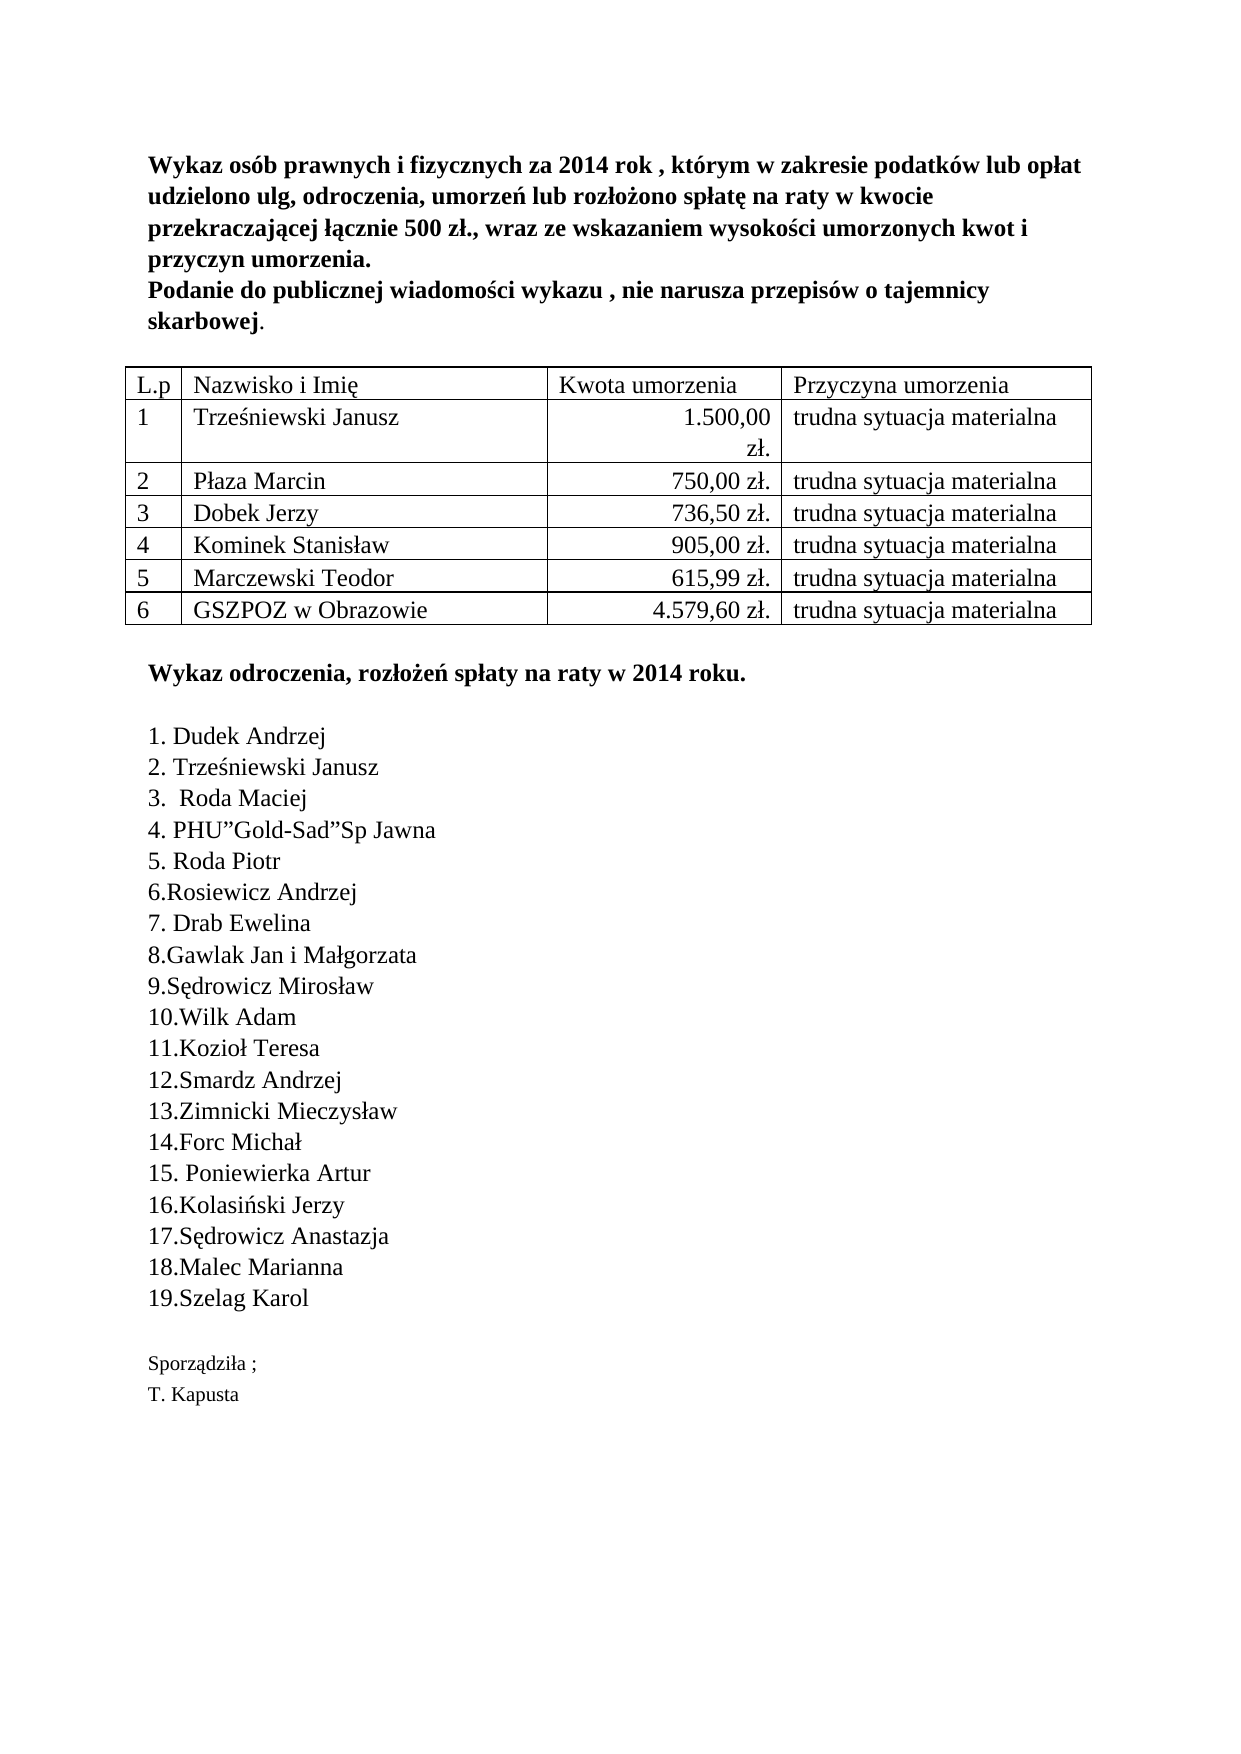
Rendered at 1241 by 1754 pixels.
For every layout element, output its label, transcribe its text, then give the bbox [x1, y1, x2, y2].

text 12.Smardz Andrzej [148, 1062, 1093, 1093]
text 16.Kolasiński Jerzy [148, 1187, 1093, 1218]
text 14.Forc Michał [148, 1125, 1093, 1156]
table_cell 1 [126, 400, 181, 462]
text 18.Malec Marianna [148, 1250, 1093, 1281]
table_cell trudna sytuacja materialna [782, 593, 1091, 624]
table_cell 1.500,00 zł. [548, 400, 781, 462]
table_header Kwota umorzenia [548, 368, 781, 399]
table_header Przyczyna umorzenia [782, 368, 1091, 399]
text 17.Sędrowicz Anastazja [148, 1218, 1093, 1250]
text 15. Poniewierka Artur [148, 1156, 1093, 1187]
text 2. Trześniewski Janusz [148, 750, 1093, 781]
table_cell trudna sytuacja materialna [782, 528, 1091, 559]
text 9.Sędrowicz Mirosław [148, 968, 1093, 1000]
text 13.Zimnicki Mieczysław [148, 1093, 1093, 1125]
table_cell 750,00 zł. [548, 463, 781, 494]
table_cell 6 [126, 593, 181, 624]
table_cell 2 [126, 463, 181, 494]
text 11.Kozioł Teresa [148, 1031, 1093, 1062]
table_cell trudna sytuacja materialna [782, 400, 1091, 462]
table_cell 3 [126, 496, 181, 527]
text 7. Drab Ewelina [148, 906, 1093, 937]
table_cell trudna sytuacja materialna [782, 463, 1091, 494]
text 10.Wilk Adam [148, 1000, 1093, 1031]
table_cell 5 [126, 560, 181, 591]
table_cell 736,50 zł. [548, 496, 781, 527]
table_cell Dobek Jerzy [182, 496, 547, 527]
text Sporządziła ; [148, 1343, 1093, 1375]
text 6.Rosiewicz Andrzej [148, 875, 1093, 906]
table_cell trudna sytuacja materialna [782, 496, 1091, 527]
text 4. PHU”Gold-Sad”Sp Jawna [148, 812, 1093, 843]
table_cell GSZPOZ w Obrazowie [182, 593, 547, 624]
table_cell Marczewski Teodor [182, 560, 547, 591]
table_cell 615,99 zł. [548, 560, 781, 591]
table_cell 4 [126, 528, 181, 559]
table_cell Trześniewski Janusz [182, 400, 547, 462]
text 5. Roda Piotr [148, 843, 1093, 875]
table_header Nazwisko i Imię [182, 368, 547, 399]
text 1. Dudek Andrzej [148, 718, 1093, 750]
text Wykaz odroczenia, rozłożeń spłaty na raty w 2014 roku. [148, 656, 1093, 687]
table_header L.p [126, 368, 181, 399]
text 3. Roda Maciej [148, 781, 1093, 812]
text 19.Szelag Karol [148, 1281, 1093, 1312]
table_cell 4.579,60 zł. [548, 593, 781, 624]
table_cell trudna sytuacja materialna [782, 560, 1091, 591]
text T. Kapusta [148, 1375, 1093, 1406]
text 8.Gawlak Jan i Małgorzata [148, 937, 1093, 968]
text Wykaz osób prawnych i fizycznych za 2014 rok , którym w zakresie podatków lub opłat udzielono ulg, odroczenia, umorzeń lub rozłożono spłatę na raty w kwocie przekraczającej łącznie 500 zł., wraz ze wskazaniem wysokości umorzonych kwot i przyczyn umorzenia. [148, 148, 1093, 273]
table_cell 905,00 zł. [548, 528, 781, 559]
table_cell Płaza Marcin [182, 463, 547, 494]
text Podanie do publicznej wiadomości wykazu , nie narusza przepisów o tajemnicy skarbowej. [148, 273, 1093, 335]
table_cell Kominek Stanisław [182, 528, 547, 559]
